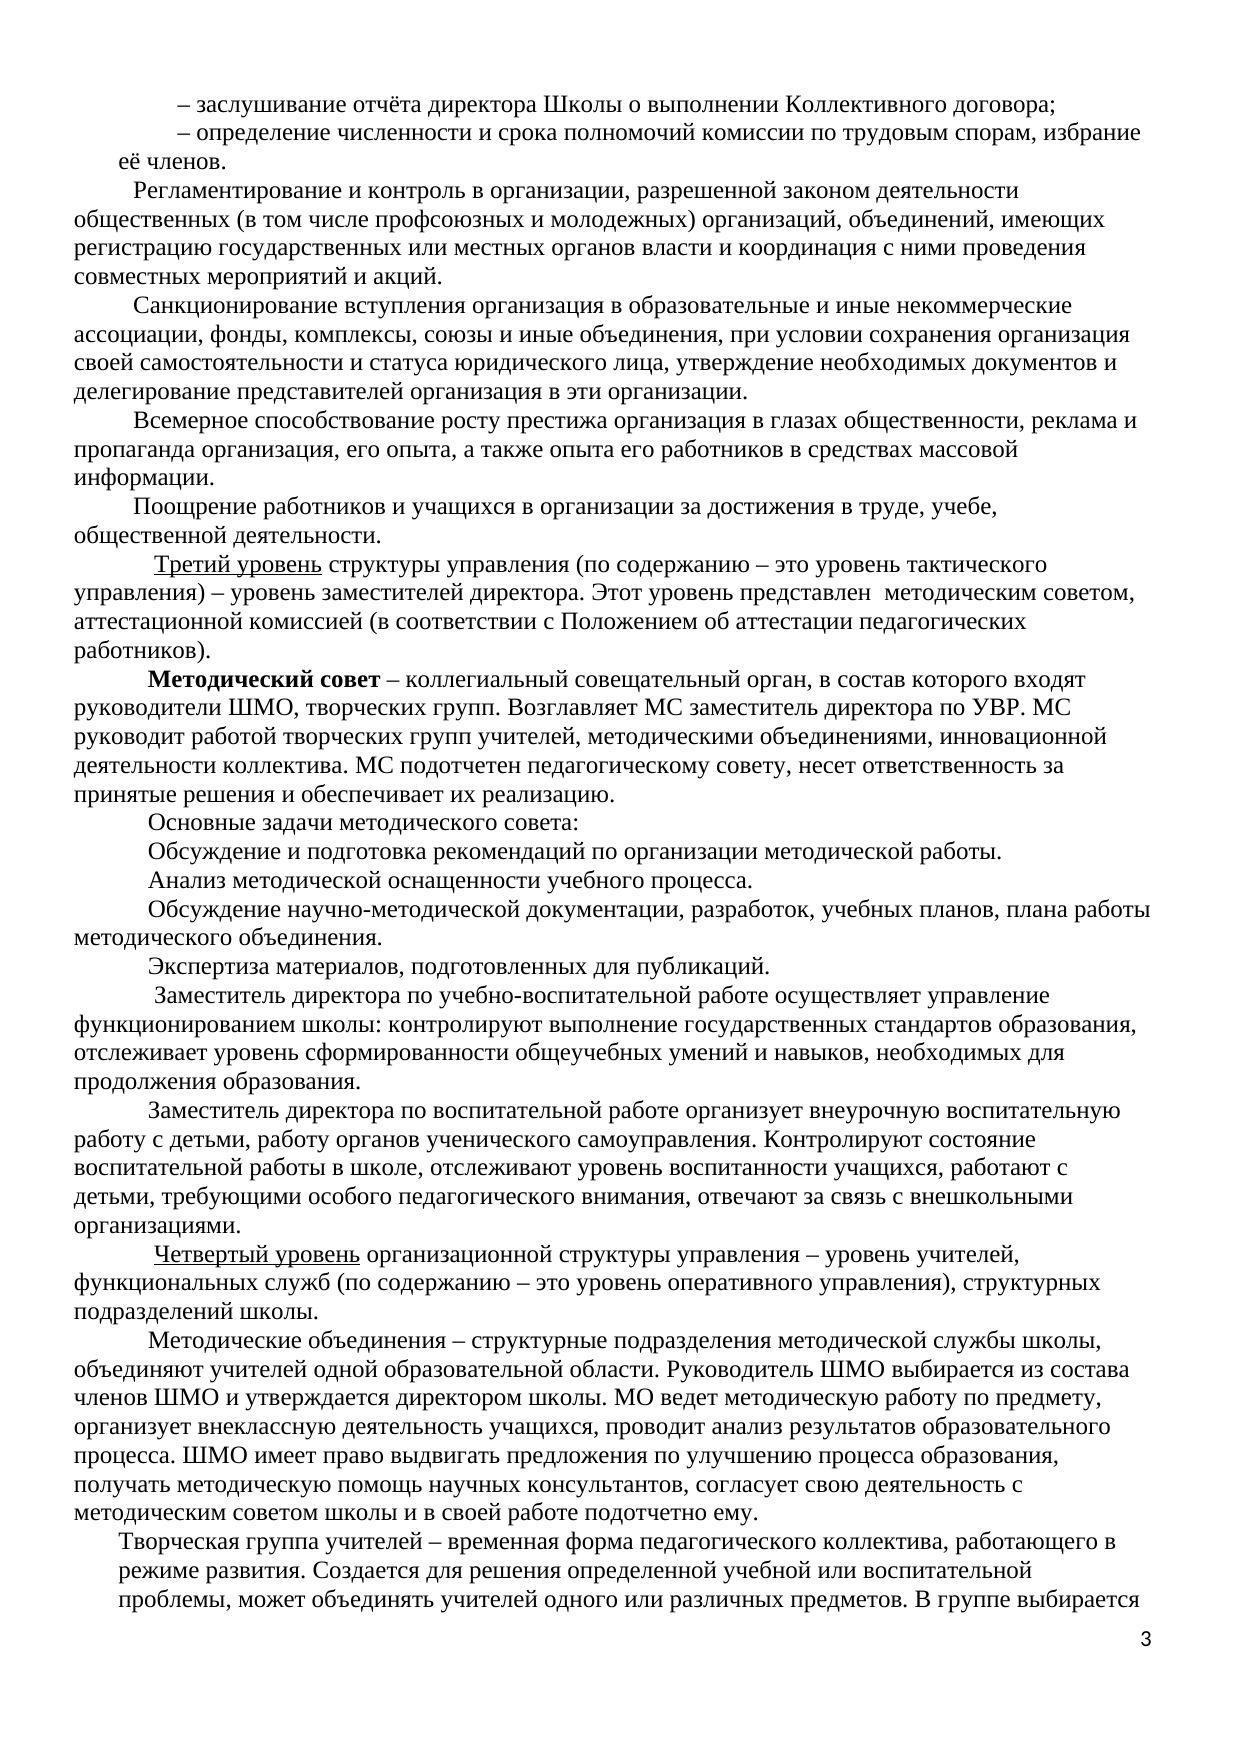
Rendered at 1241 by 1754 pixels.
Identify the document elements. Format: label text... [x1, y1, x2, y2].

text Методический совет – коллегиальный совещательный орган, в состав которого входят руководители ШМО, творческих групп. Возглавляет МС заместитель директора по УВР. МС руководит работой творческих групп учителей, методическими объединениями, инновационной деятельности коллектива. МС подотчетен педагогическому совету, несет ответственность за принятые решения и обеспечивает их реализацию. [74, 664, 1152, 807]
text Поощрение работников и учащихся в организации за достижения в труде, учебе, общественной деятельности. [74, 491, 1152, 549]
text Обсуждение и подготовка рекомендаций по организации методической работы. [74, 836, 1152, 865]
text – заслушивание отчёта директора Школы о выполнении Коллективного договора; [118, 89, 1152, 117]
text Заместитель директора по учебно-воспитательной работе осуществляет управление функционированием школы: контролируют выполнение государственных стандартов образования, отслеживает уровень сформированности общеучебных умений и навыков, необходимых для продолжения образования. [74, 980, 1152, 1095]
text Обсуждение научно-методической документации, разработок, учебных планов, плана работы методического объединения. [74, 894, 1152, 951]
text Заместитель директора по воспитательной работе организует внеурочную воспитательную работу с детьми, работу органов ученического самоуправления. Контролируют состояние воспитательной работы в школе, отслеживают уровень воспитанности учащихся, работают с детьми, требующими особого педагогического внимания, отвечают за связь с внешкольными организациями. [74, 1095, 1152, 1239]
text Третий уровень структуры управления (по содержанию – это уровень тактического управления) – уровень заместителей директора. Этот уровень представлен методическим советом, аттестационной комиссией (в соответствии с Положением об аттестации педагогических работников). [74, 549, 1152, 664]
text – определение численности и срока полномочий комиссии по трудовым спорам, избрание её членов. [118, 117, 1152, 175]
text Основные задачи методического совета: [74, 807, 1152, 836]
text Методические объединения – структурные подразделения методической службы школы, объединяют учителей одной образовательной области. Руководитель ШМО выбирается из состава членов ШМО и утверждается директором школы. МО ведет методическую работу по предмету, организует внеклассную деятельность учащихся, проводит анализ результатов образовательного процесса. ШМО имеет право выдвигать предложения по улучшению процесса образования, получать методическую помощь научных консультантов, согласует свою деятельность с методическим советом школы и в своей работе подотчетно ему. [74, 1325, 1152, 1526]
text Анализ методической оснащенности учебного процесса. [74, 865, 1152, 894]
text Регламентирование и контроль в организации, разрешенной законом деятельности общественных (в том числе профсоюзных и молодежных) организаций, объединений, имеющих регистрацию государственных или местных органов власти и координация с ними проведения совместных мероприятий и акций. [74, 175, 1152, 290]
text Всемерное способствование росту престижа организация в глазах общественности, реклама и пропаганда организация, его опыта, а также опыта его работников в средствах массовой информации. [74, 405, 1152, 491]
text Экспертиза материалов, подготовленных для публикаций. [74, 951, 1152, 980]
text Четвертый уровень организационной структуры управления – уровень учителей, функциональных служб (по содержанию – это уровень оперативного управления), структурных подразделений школы. [74, 1239, 1152, 1325]
text Санкционирование вступления организация в образовательные и иные некоммерческие ассоциации, фонды, комплексы, союзы и иные объединения, при условии сохранения организация своей самостоятельности и статуса юридического лица, утверждение необходимых документов и делегирование представителей организация в эти организации. [74, 290, 1152, 405]
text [118, 1526, 1152, 1612]
